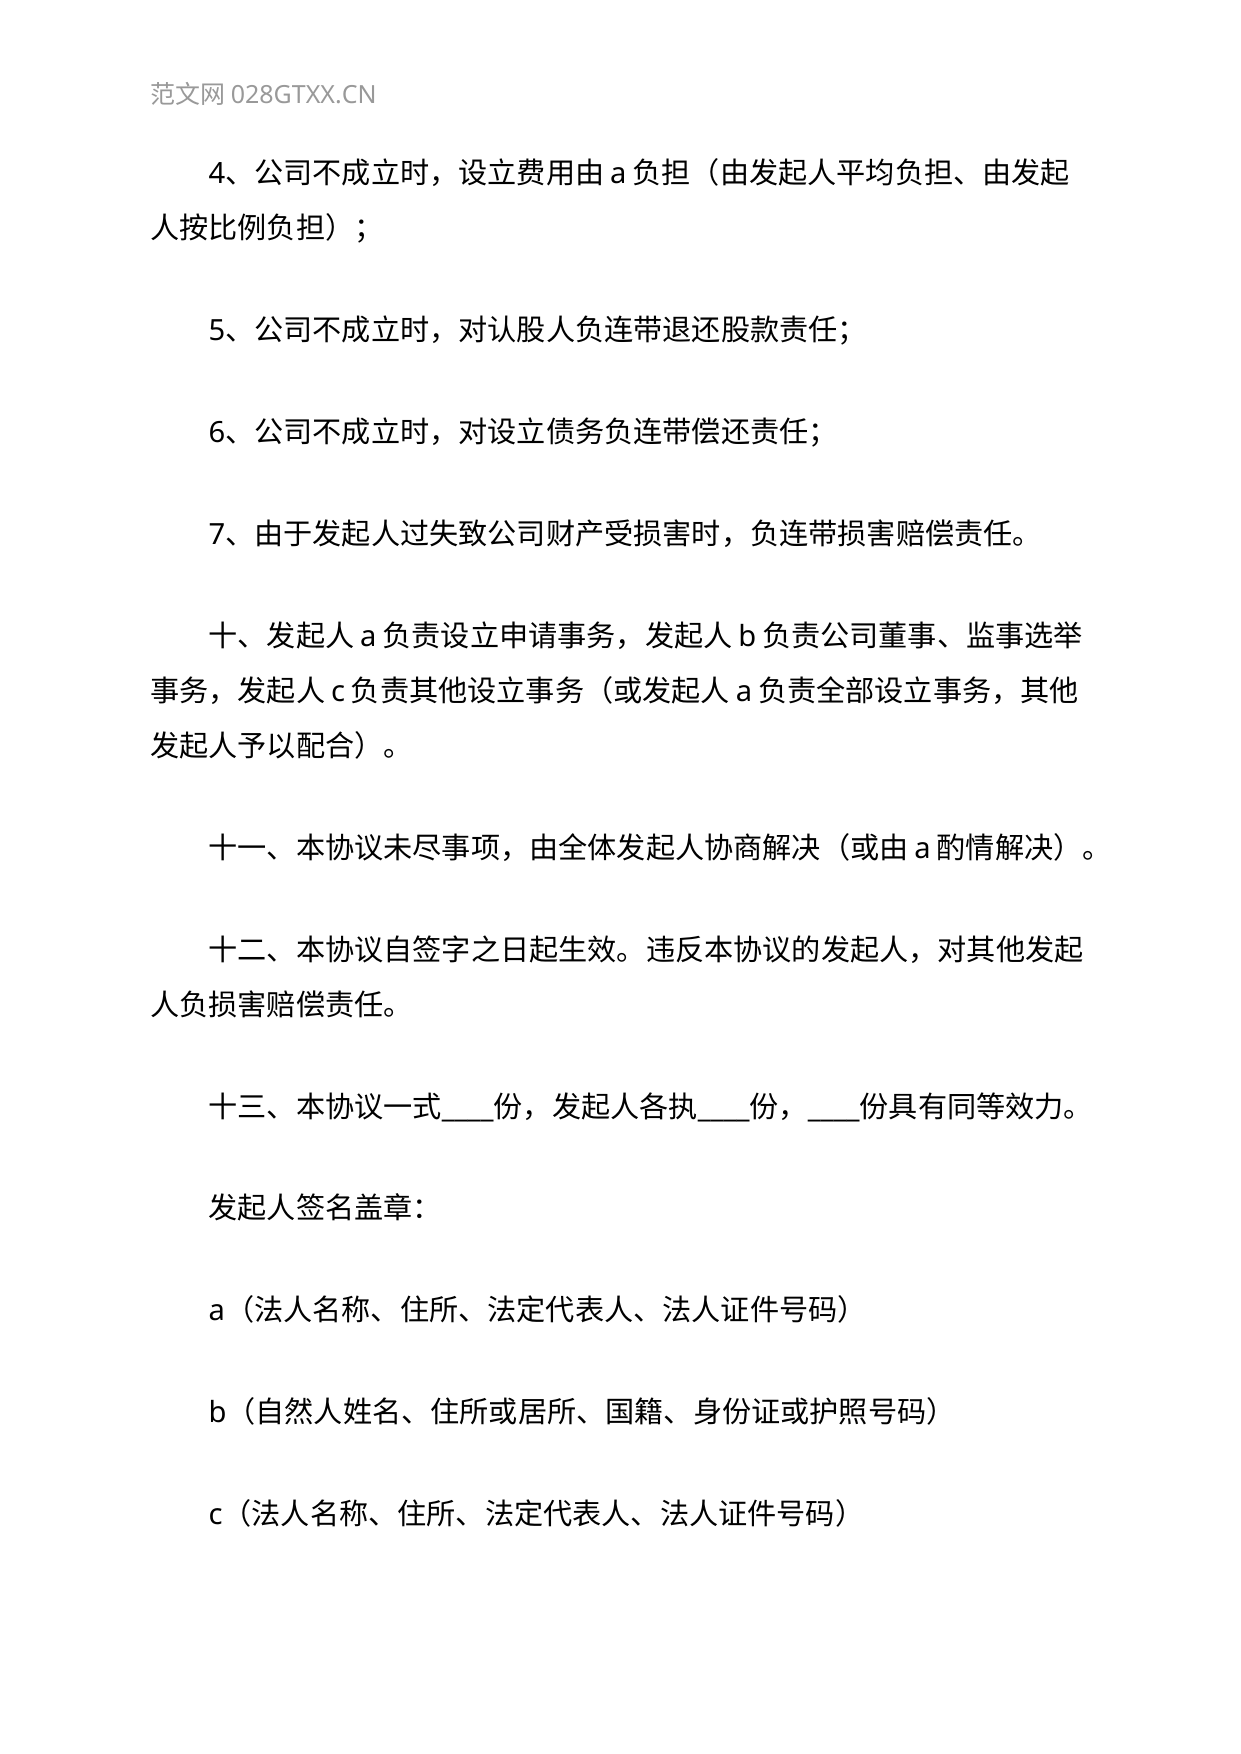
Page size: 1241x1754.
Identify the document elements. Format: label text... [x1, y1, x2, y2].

text 十一、本协议未尽事项，由全体发起人协商解决（或由a酌情解决）。 [150, 824, 1090, 867]
text 4、公司不成立时，设立费用由a负担（由发起人平均负担、由发起人按比例负担）； [150, 150, 1090, 247]
text 十、发起人a负责设立申请事务，发起人b负责公司董事、监事选举事务，发起人c负责其他设立事务（或发起人a负责全部设立事务，其他发起人予以配合）。 [150, 613, 1090, 765]
text b（自然人姓名、住所或居所、国籍、身份证或护照号码） [150, 1389, 1090, 1431]
text a（法人名称、住所、法定代表人、法人证件号码） [150, 1287, 1090, 1329]
text 6、公司不成立时，对设立债务负连带偿还责任； [150, 409, 1090, 451]
text 7、由于发起人过失致公司财产受损害时，负连带损害赔偿责任。 [150, 511, 1090, 553]
text 十三、本协议一式____份，发起人各执____份，____份具有同等效力。 [150, 1083, 1090, 1126]
text c（法人名称、住所、法定代表人、法人证件号码） [150, 1491, 1090, 1533]
text 发起人签名盖章： [150, 1185, 1090, 1227]
text 十二、本协议自签字之日起生效。违反本协议的发起人，对其他发起人负损害赔偿责任。 [150, 926, 1090, 1024]
text 5、公司不成立时，对认股人负连带退还股款责任； [150, 307, 1090, 349]
